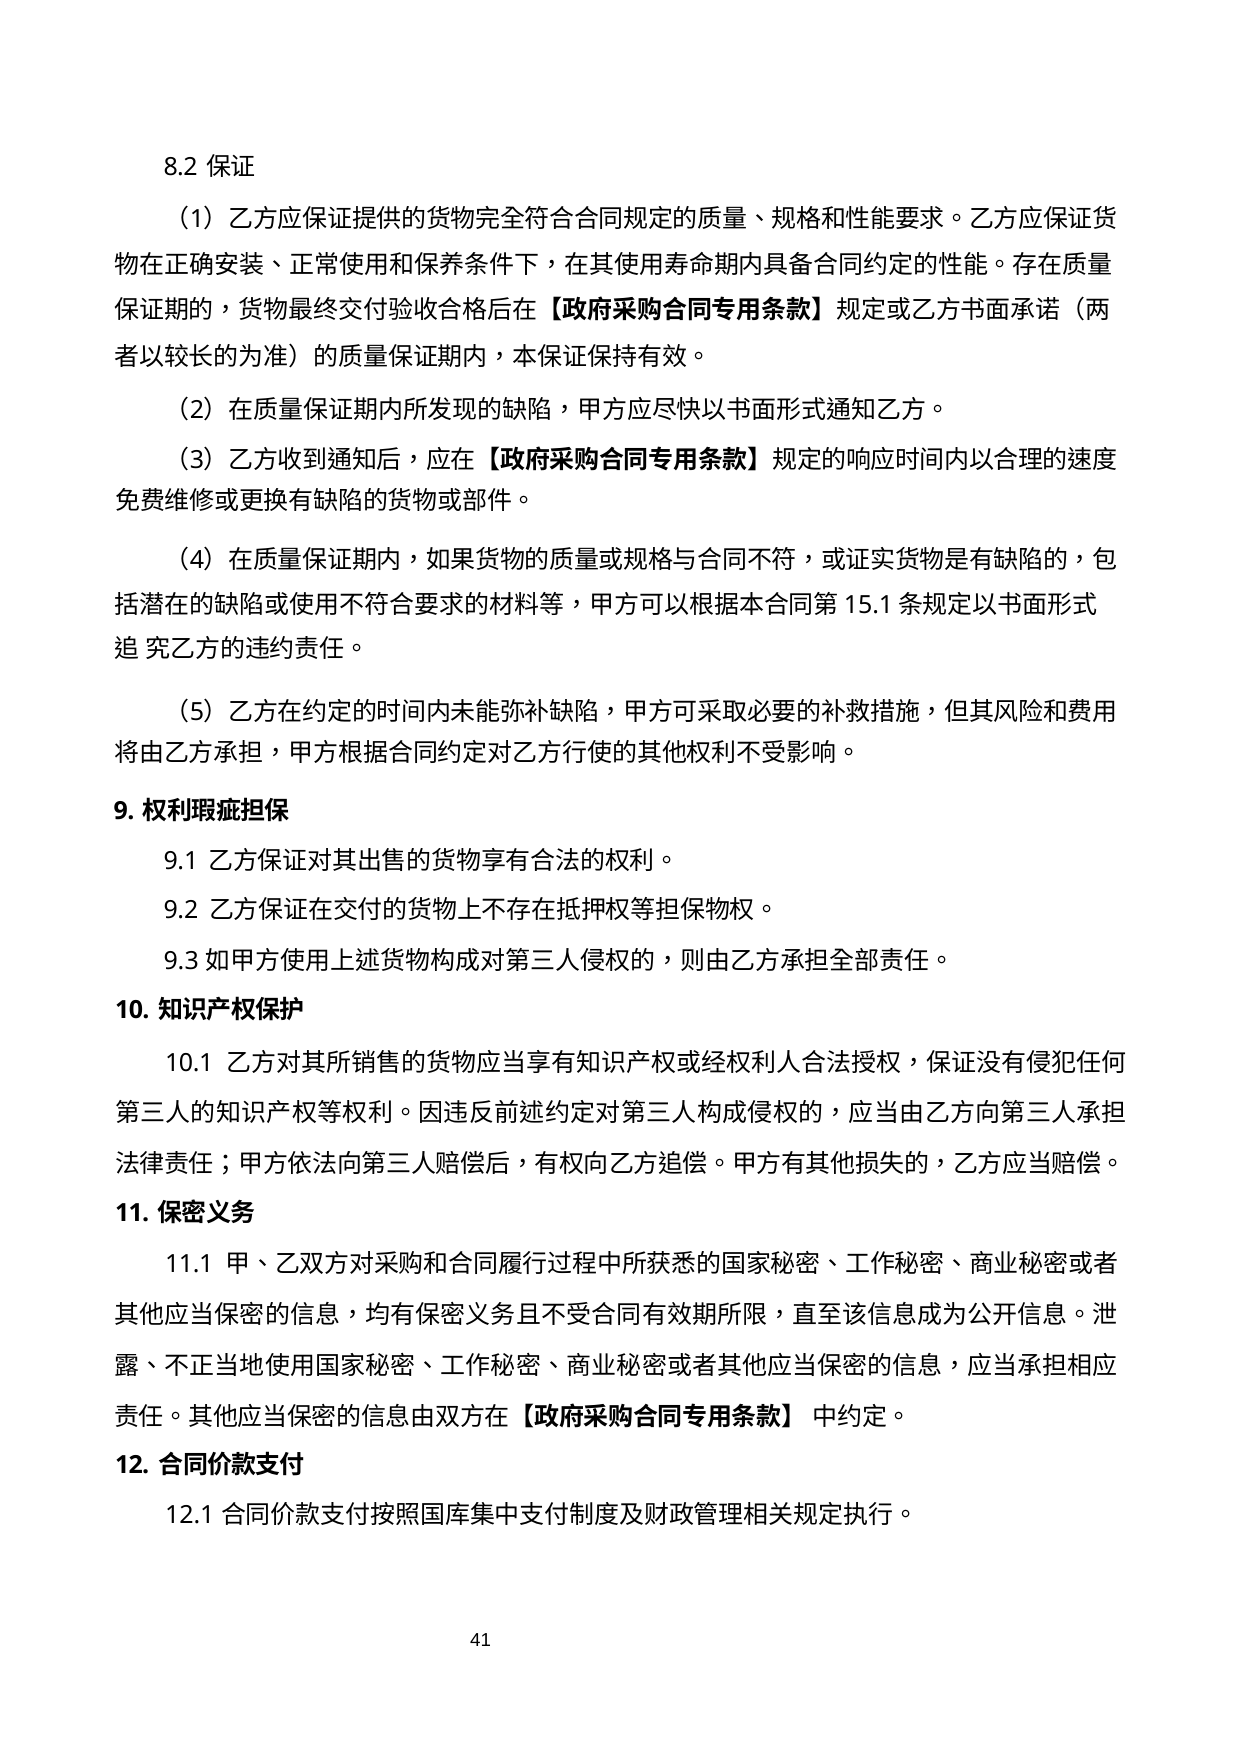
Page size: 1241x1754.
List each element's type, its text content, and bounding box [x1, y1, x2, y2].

text 9.2 乙方保证在交付的货物上不存在抵押权等担保物权。 [163, 894, 1128, 925]
text 10.1 乙方对其所销售的货物应当享有知识产权或经权利人合法授权，保证没有侵犯任何 第三人的知识产权等权利。因违反前述约定对第三人构成侵权的，应当由乙方向第三人承担 法律责任；甲方依法向第三人赔偿后，有权向乙方追偿。甲方有其他损失的，乙方应当赔偿。 [115, 1044, 1128, 1180]
text 11. 保密义务 [115, 1196, 1128, 1227]
text （5）乙方在约定的时间内未能弥补缺陷，甲方可采取必要的补救措施，但其风险和费用 将由乙方承担，甲方根据合同约定对乙方行使的其他权利不受影响。 [114, 693, 1119, 768]
text （1）乙方应保证提供的货物完全符合合同规定的质量、规格和性能要求。乙方应保证货 物在正确安装、正常使用和保养条件下，在其使用寿命期内具备合同约定的性能。存在质量 保证期的，货物最终交付验收合格后在【政府采购合同专用条款】规定或乙方书面承诺（两 者以较长的为准）的质量保证期内，本保证保持有效。 [114, 200, 1119, 372]
text 11.1 甲、乙双方对采购和合同履行过程中所获悉的国家秘密、工作秘密、商业秘密或者 其他应当保密的信息，均有保密义务且不受合同有效期所限，直至该信息成为公开信息。泄 露、不正当地使用国家秘密、工作秘密、商业秘密或者其他应当保密的信息，应当承担相应 责任。其他应当保密的信息由双方在【政府采购合同专用条款】 中约定。 [114, 1246, 1119, 1432]
text 9.3 如甲方使用上述货物构成对第三人侵权的，则由乙方承担全部责任。 [163, 944, 1128, 975]
text 12. 合同价款支付 [115, 1449, 1128, 1480]
text 10. 知识产权保护 [115, 994, 1128, 1025]
text 8.2 保证 [163, 150, 1128, 181]
text 9.1 乙方保证对其出售的货物享有合法的权利。 [163, 844, 1128, 875]
text 12.1 合同价款支付按照国库集中支付制度及财政管理相关规定执行。 [165, 1499, 1128, 1530]
text 9. 权利瑕疵担保 [113, 794, 1128, 826]
text （2）在质量保证期内所发现的缺陷，甲方应尽快以书面形式通知乙方。 [115, 392, 1119, 426]
text （4）在质量保证期内，如果货物的质量或规格与合同不符，或证实货物是有缺陷的，包 括潜在的缺陷或使用不符合要求的材料等，甲方可以根据本合同第15.1条规定以书面形式追 究乙方的违约责任。 [114, 542, 1119, 665]
text （3）乙方收到通知后，应在【政府采购合同专用条款】规定的响应时间内以合理的速度 免费维修或更换有缺陷的货物或部件。 [115, 441, 1119, 516]
